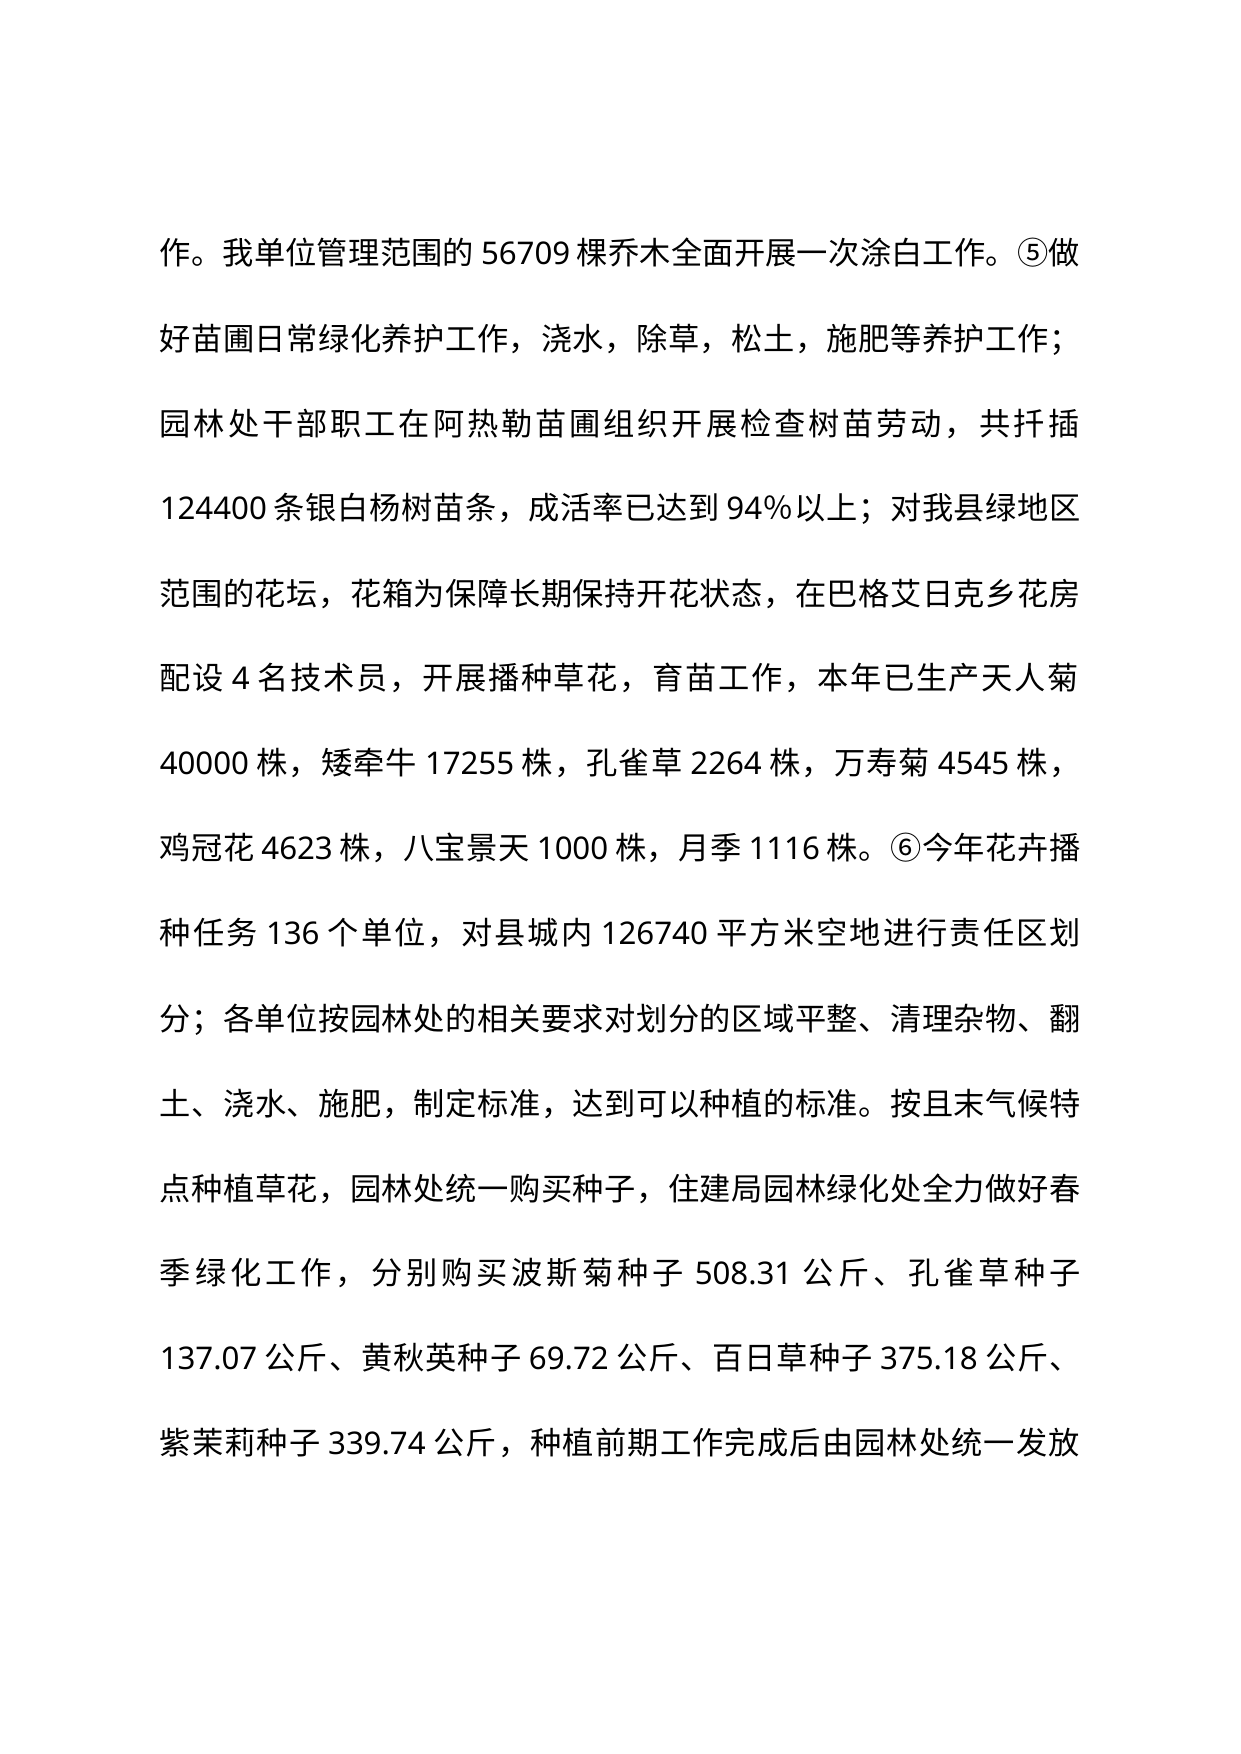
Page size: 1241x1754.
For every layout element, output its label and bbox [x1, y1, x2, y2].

list [159, 209, 1081, 1484]
